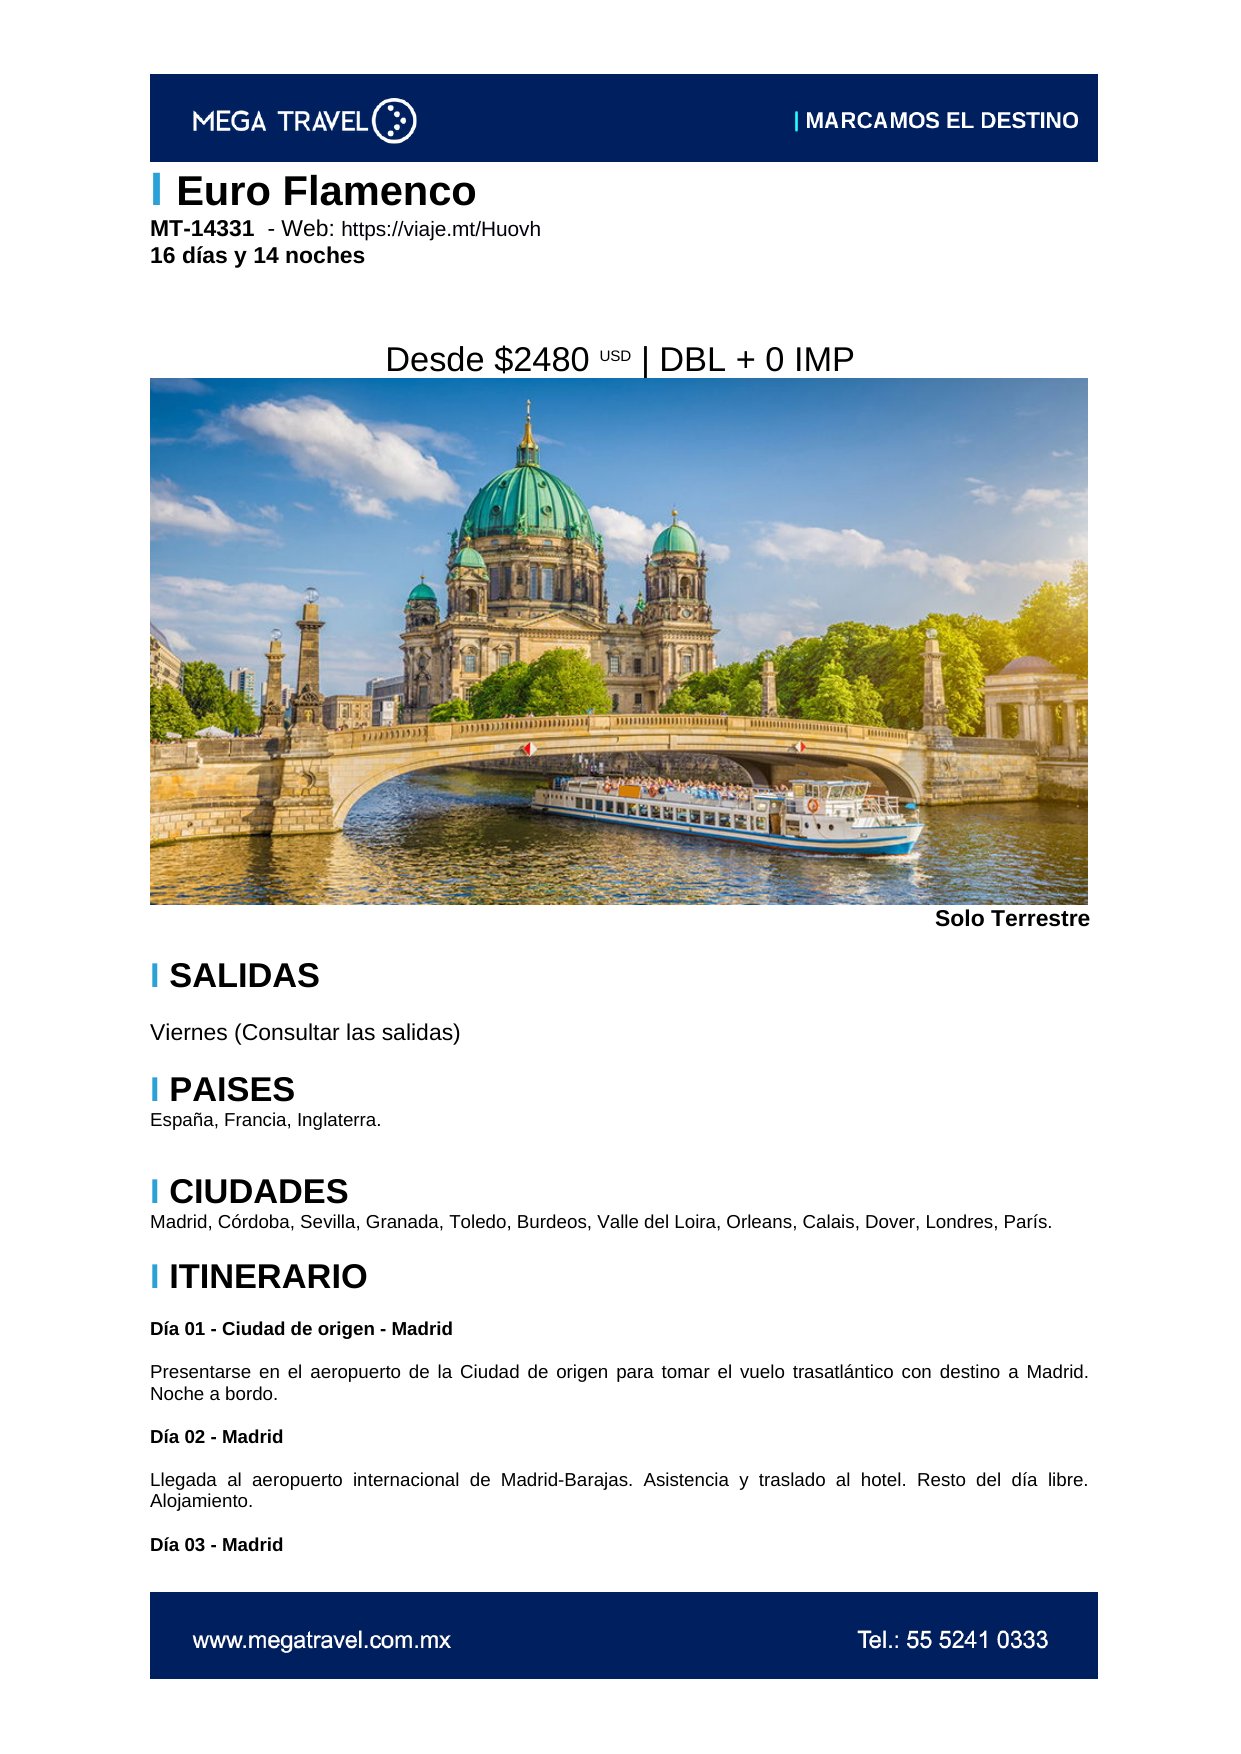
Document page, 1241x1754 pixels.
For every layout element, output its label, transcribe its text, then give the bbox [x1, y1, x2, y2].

text Presentarse en el aeropuerto de la Ciudad de origen para tomar el vuelo trasatlántico con destino a Madrid. Noche a bordo. [150, 1361, 1090, 1404]
text Día 03 - Madrid [150, 1533, 1090, 1555]
picture [150, 74, 1098, 162]
text Viernes (Consultar las salidas) [150, 1019, 1090, 1045]
text Madrid, Córdoba, Sevilla, Granada, Toledo, Burdeos, Valle del Loira, Orleans, Calais, Dover, Londres, París. [150, 1211, 1090, 1233]
picture [150, 378, 1088, 905]
text Día 01 - Ciudad de origen - Madrid [150, 1318, 1090, 1339]
text MT-14331 - Web: https://viaje.mt/Huovh [150, 215, 1090, 242]
text 16 días y 14 noches [150, 242, 1090, 268]
text Solo Terrestre [150, 905, 1090, 931]
text España, Francia, Inglaterra. [150, 1109, 1090, 1130]
picture [150, 1592, 1098, 1679]
text Llegada al aeropuerto internacional de Madrid-Barajas. Asistencia y traslado al hotel. Resto del día libre. Alojamiento. [150, 1469, 1090, 1512]
text Día 02 - Madrid [150, 1426, 1090, 1447]
text Desde $2480 USD | DBL + 0 IMP [150, 339, 1090, 378]
